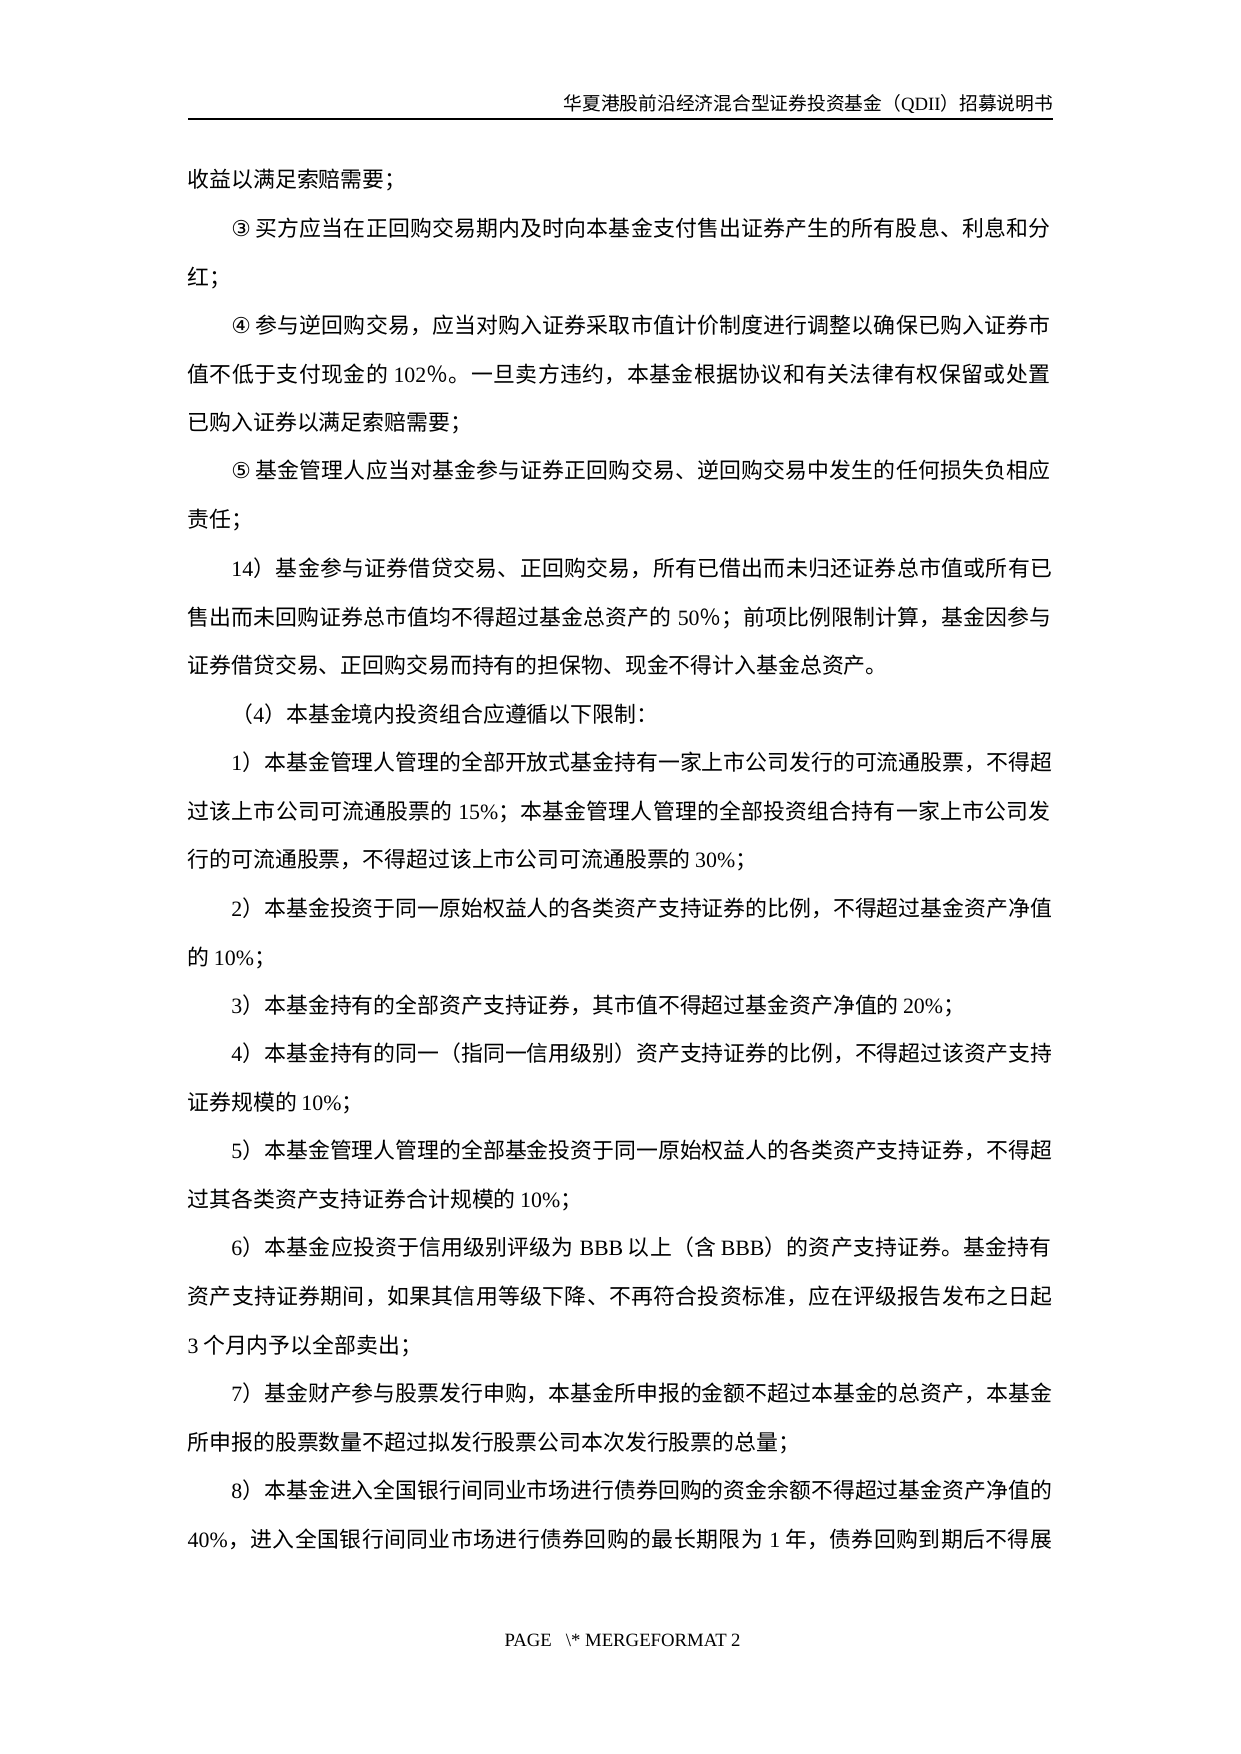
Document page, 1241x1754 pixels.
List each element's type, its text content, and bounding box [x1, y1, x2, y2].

text 4）本基金持有的同一（指同一信用级别）资产支持证券的比例，不得超过该资产支持证券规模的10%； [187, 1036, 1053, 1117]
text 3）本基金持有的全部资产支持证券，其市值不得超过基金资产净值的20%； [187, 987, 1053, 1020]
text 7）基金财产参与股票发行申购，本基金所申报的金额不超过本基金的总资产，本基金所申报的股票数量不超过拟发行股票公司本次发行股票的总量； [187, 1376, 1053, 1457]
text 6）本基金应投资于信用级别评级为BBB以上（含BBB）的资产支持证券。基金持有资产支持证券期间，如果其信用等级下降、不再符合投资标准，应在评级报告发布之日起3个月内予以全部卖出； [187, 1230, 1053, 1360]
text ③买方应当在正回购交易期内及时向本基金支付售出证券产生的所有股息、利息和分红； [187, 210, 1053, 292]
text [187, 1473, 1053, 1554]
text 14）基金参与证券借贷交易、正回购交易，所有已借出而未归还证券总市值或所有已售出而未回购证券总市值均不得超过基金总资产的50％；前项比例限制计算，基金因参与证券借贷交易、正回购交易而持有的担保物、现金不得计入基金总资产。 [187, 550, 1053, 680]
text 1）本基金管理人管理的全部开放式基金持有一家上市公司发行的可流通股票，不得超过该上市公司可流通股票的15%；本基金管理人管理的全部投资组合持有一家上市公司发行的可流通股票，不得超过该上市公司可流通股票的30%； [187, 744, 1053, 874]
text 2）本基金投资于同一原始权益人的各类资产支持证券的比例，不得超过基金资产净值的10%； [187, 890, 1053, 972]
text ④参与逆回购交易，应当对购入证券采取市值计价制度进行调整以确保已购入证券市值不低于支付现金的102％。一旦卖方违约，本基金根据协议和有关法律有权保留或处置已购入证券以满足索赔需要； [187, 307, 1053, 437]
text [187, 162, 1053, 194]
text （4）本基金境内投资组合应遵循以下限制： [187, 696, 1053, 729]
text 5）本基金管理人管理的全部基金投资于同一原始权益人的各类资产支持证券，不得超过其各类资产支持证券合计规模的10%； [187, 1133, 1053, 1214]
text ⑤基金管理人应当对基金参与证券正回购交易、逆回购交易中发生的任何损失负相应责任； [187, 453, 1053, 534]
